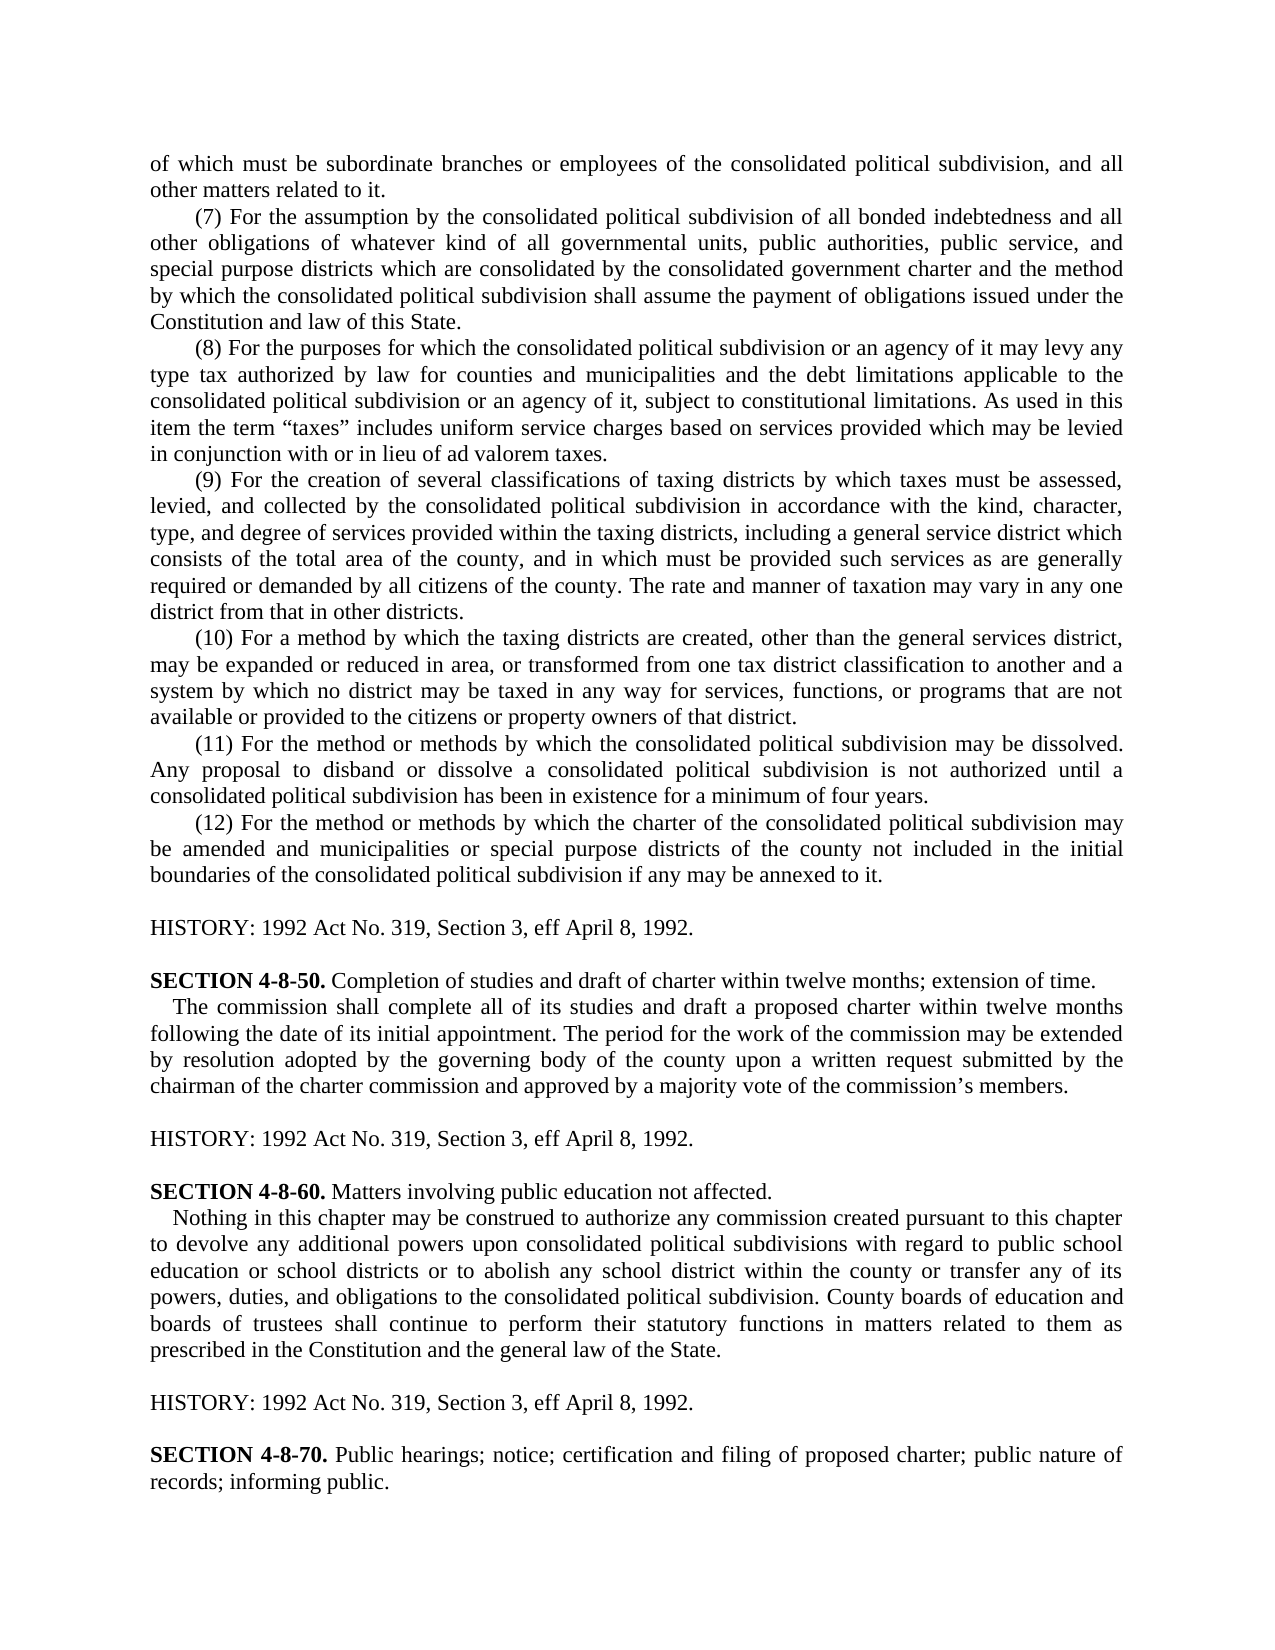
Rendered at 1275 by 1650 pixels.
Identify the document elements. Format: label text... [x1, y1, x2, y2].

text The commission shall complete all of its studies and draft a proposed charter within twelve months following the date of its initial appointment. The period for the work of the commission may be extended by resolution adopted by the governing body of the county upon a written request submitted by the chairman of the charter commission and approved by a majority vote of the commission’s members. [150, 993, 1125, 1099]
text HISTORY: 1992 Act No. 319, Section 3, eff April 8, 1992. [150, 1125, 1125, 1151]
text (12) For the method or methods by which the charter of the consolidated political subdivision may be amended and municipalities or special purpose districts of the county not included in the initial boundaries of the consolidated political subdivision if any may be annexed to it. [150, 809, 1125, 888]
text (9) For the creation of several classifications of taxing districts by which taxes must be assessed, levied, and collected by the consolidated political subdivision in accordance with the kind, character, type, and degree of services provided within the taxing districts, including a general service district which consists of the total area of the county, and in which must be provided such services as are generally required or demanded by all citizens of the county. The rate and manner of taxation may vary in any one district from that in other districts. [150, 466, 1125, 624]
text SECTION 4-8-50. Completion of studies and draft of charter within twelve months; extension of time. [150, 967, 1125, 993]
text HISTORY: 1992 Act No. 319, Section 3, eff April 8, 1992. [150, 914, 1125, 941]
text (10) For a method by which the taxing districts are created, other than the general services district, may be expanded or reduced in area, or transformed from one tax district classification to another and a system by which no district may be taxed in any way for services, functions, or programs that are not available or provided to the citizens or property owners of that district. [150, 624, 1125, 730]
text (11) For the method or methods by which the consolidated political subdivision may be dissolved. Any proposal to disband or dissolve a consolidated political subdivision is not authorized until a consolidated political subdivision has been in existence for a minimum of four years. [150, 730, 1125, 809]
text SECTION 4-8-60. Matters involving public education not affected. [150, 1178, 1125, 1204]
text SECTION 4-8-70. Public hearings; notice; certification and filing of proposed charter; public nature of records; informing public. [150, 1441, 1125, 1494]
text (7) For the assumption by the consolidated political subdivision of all bonded indebtedness and all other obligations of whatever kind of all governmental units, public authorities, public service, and special purpose districts which are consolidated by the consolidated government charter and the method by which the consolidated political subdivision shall assume the payment of obligations issued under the Constitution and law of this State. [150, 203, 1125, 334]
text (8) For the purposes for which the consolidated political subdivision or an agency of it may levy any type tax authorized by law for counties and municipalities and the debt limitations applicable to the consolidated political subdivision or an agency of it, subject to constitutional limitations. As used in this item the term “taxes” includes uniform service charges based on services provided which may be levied in conjunction with or in lieu of ad valorem taxes. [150, 334, 1125, 466]
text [150, 150, 1125, 203]
text Nothing in this chapter may be construed to authorize any commission created pursuant to this chapter to devolve any additional powers upon consolidated political subdivisions with regard to public school education or school districts or to abolish any school district within the county or transfer any of its powers, duties, and obligations to the consolidated political subdivision. County boards of education and boards of trustees shall continue to perform their statutory functions in matters related to them as prescribed in the Constitution and the general law of the State. [150, 1204, 1125, 1362]
text HISTORY: 1992 Act No. 319, Section 3, eff April 8, 1992. [150, 1389, 1125, 1415]
